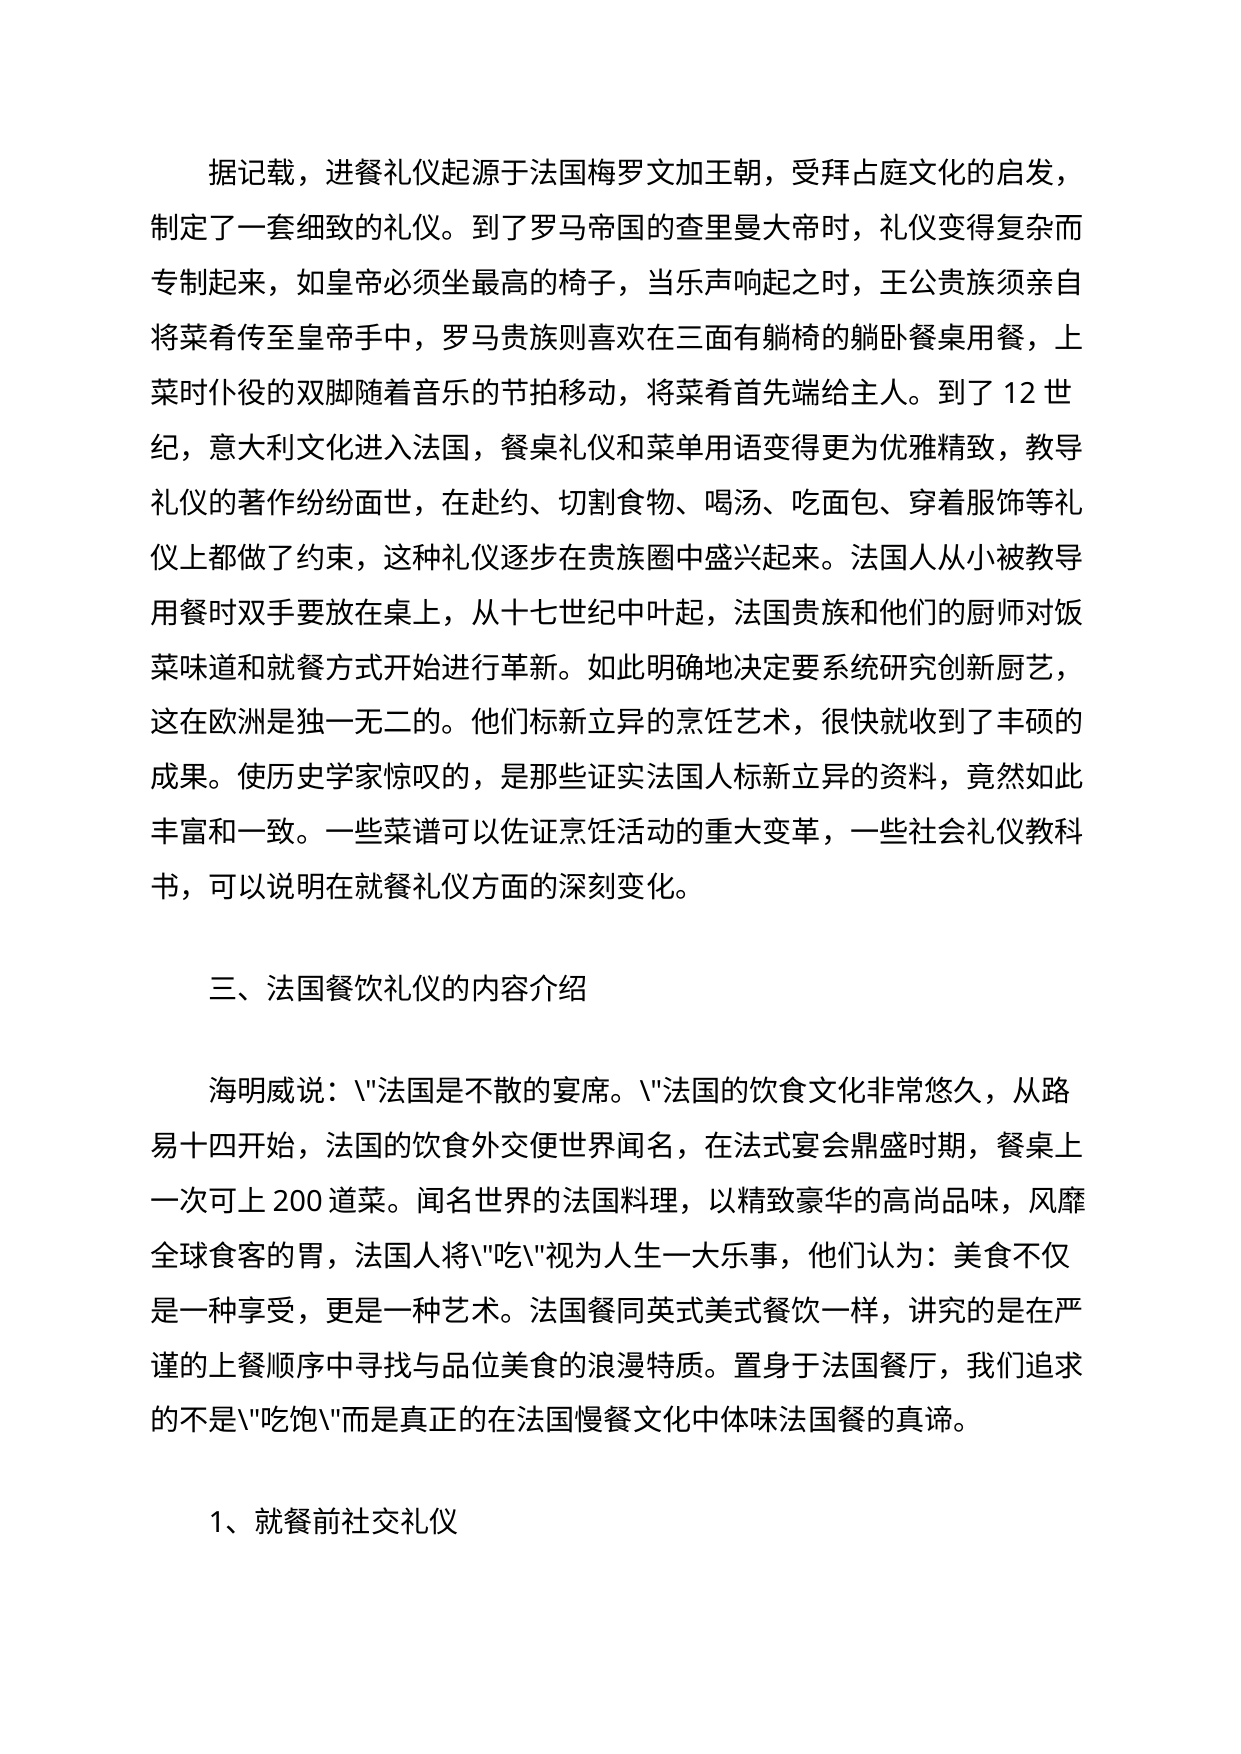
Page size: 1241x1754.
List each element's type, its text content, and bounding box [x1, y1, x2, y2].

text 据记载，进餐礼仪起源于法国梅罗文加王朝，受拜占庭文化的启发，制定了一套细致的礼仪。到了罗马帝国的查里曼大帝时，礼仪变得复杂而专制起来，如皇帝必须坐最高的椅子，当乐声响起之时，王公贵族须亲自将菜肴传至皇帝手中，罗马贵族则喜欢在三面有躺椅的躺卧餐桌用餐，上菜时仆役的双脚随着音乐的节拍移动，将菜肴首先端给主人。到了 12 世纪，意大利文化进入法国，餐桌礼仪和菜单用语变得更为优雅精致，教导礼仪的著作纷纷面世，在赴约、切割食物、喝汤、吃面包、穿着服饰等礼仪上都做了约束，这种礼仪逐步在贵族圈中盛兴起来。法国人从小被教导用餐时双手要放在桌上，从十七世纪中叶起，法国贵族和他们的厨师对饭菜味道和就餐方式开始进行革新。如此明确地决定要系统研究创新厨艺，这在欧洲是独一无二的。他们标新立异的烹饪艺术，很快就收到了丰硕的成果。使历史学家惊叹的，是那些证实法国人标新立异的资料，竟然如此丰富和一致。一些菜谱可以佐证烹饪活动的重大变革，一些社会礼仪教科书，可以说明在就餐礼仪方面的深刻变化。 [150, 150, 1090, 906]
text 三、法国餐饮礼仪的内容介绍 [150, 966, 1090, 1008]
text 1、就餐前社交礼仪 [150, 1499, 1090, 1541]
text 海明威说：\"法国是不散的宴席。\"法国的饮食文化非常悠久，从路易十四开始，法国的饮食外交便世界闻名，在法式宴会鼎盛时期，餐桌上一次可上200道菜。闻名世界的法国料理，以精致豪华的高尚品味，风靡全球食客的胃，法国人将\"吃\"视为人生一大乐事，他们认为：美食不仅是一种享受，更是一种艺术。法国餐同英式美式餐饮一样，讲究的是在严谨的上餐顺序中寻找与品位美食的浪漫特质。置身于法国餐厅，我们追求的不是\"吃饱\"而是真正的在法国慢餐文化中体味法国餐的真谛。 [150, 1067, 1090, 1439]
